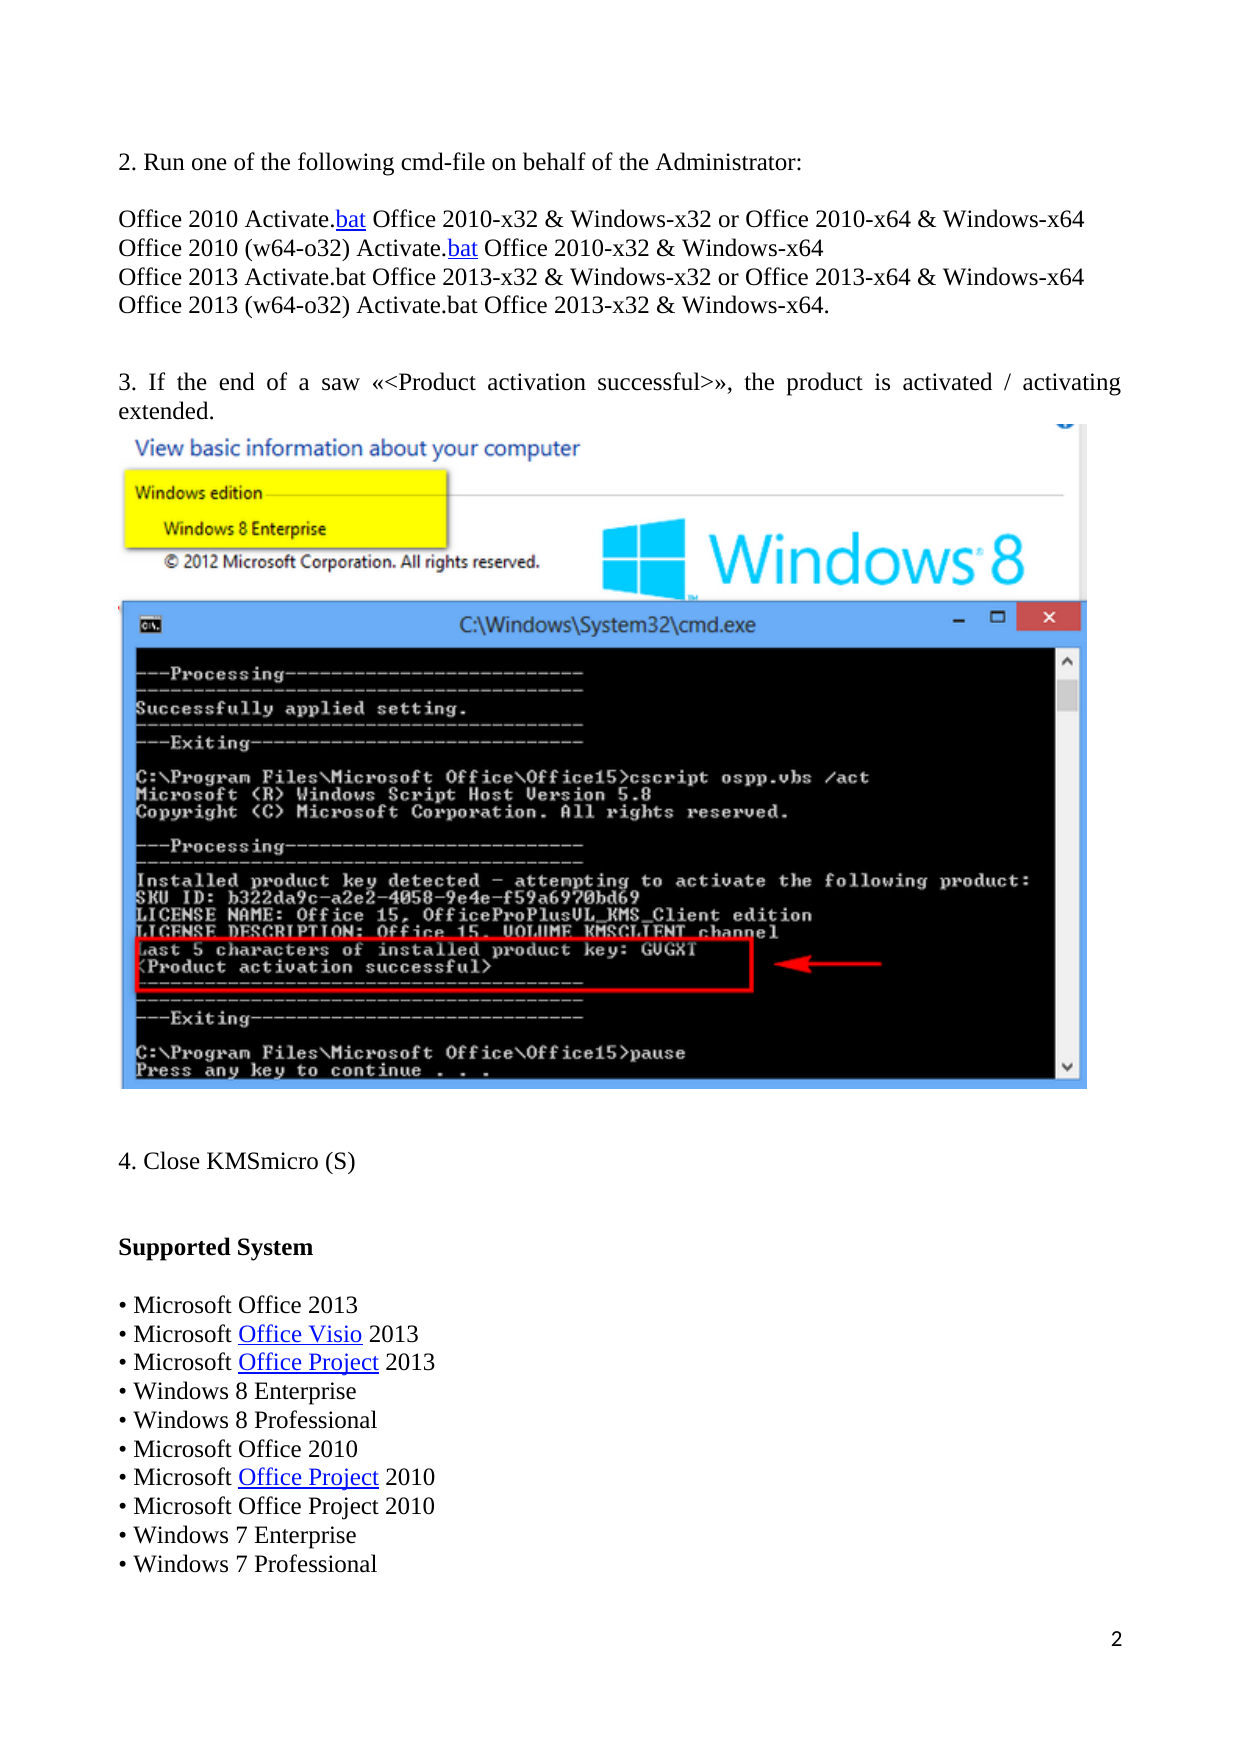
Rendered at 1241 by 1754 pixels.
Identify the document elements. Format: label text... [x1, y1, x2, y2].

text • Microsoft Office 2013 [118, 1290, 1122, 1319]
text 2. Run one of the following cmd-file on behalf of the Administrator: [118, 147, 1122, 176]
text Office 2010 (w64-o32) Activate.bat Office 2010-x32 & Windows-x64 [118, 233, 1122, 262]
text • Microsoft Office Project 2010 [118, 1491, 1122, 1520]
text Supported System [118, 1232, 1122, 1261]
text • Microsoft Office 2010 [118, 1434, 1122, 1462]
text 3. If the end of a saw «<Product activation successful>», the product is activated / activating extended. [118, 367, 1122, 424]
text Office 2013 (w64-o32) Activate.bat Office 2013-x32 & Windows-x64. [118, 291, 1122, 319]
text Office 2013 Activate.bat Office 2013-x32 & Windows-x32 or Office 2013-x64 & Windows-x64 [118, 262, 1122, 291]
text • Microsoft Office Project 2013 [118, 1347, 1122, 1376]
text • Microsoft Office Project 2010 [118, 1462, 1122, 1491]
text Office 2010 Activate.bat Office 2010-x32 & Windows-x32 or Office 2010-x64 & Windows-x64 [118, 204, 1122, 233]
text • Windows 7 Enterprise [118, 1520, 1122, 1549]
text • Windows 8 Enterprise [118, 1376, 1122, 1405]
text • Windows 7 Professional [118, 1549, 1122, 1577]
text 4. Close KMSmicro (S) [118, 1146, 1122, 1175]
text • Microsoft Office Visio 2013 [118, 1319, 1122, 1347]
picture [118, 424, 1087, 1089]
text • Windows 8 Professional [118, 1405, 1122, 1434]
